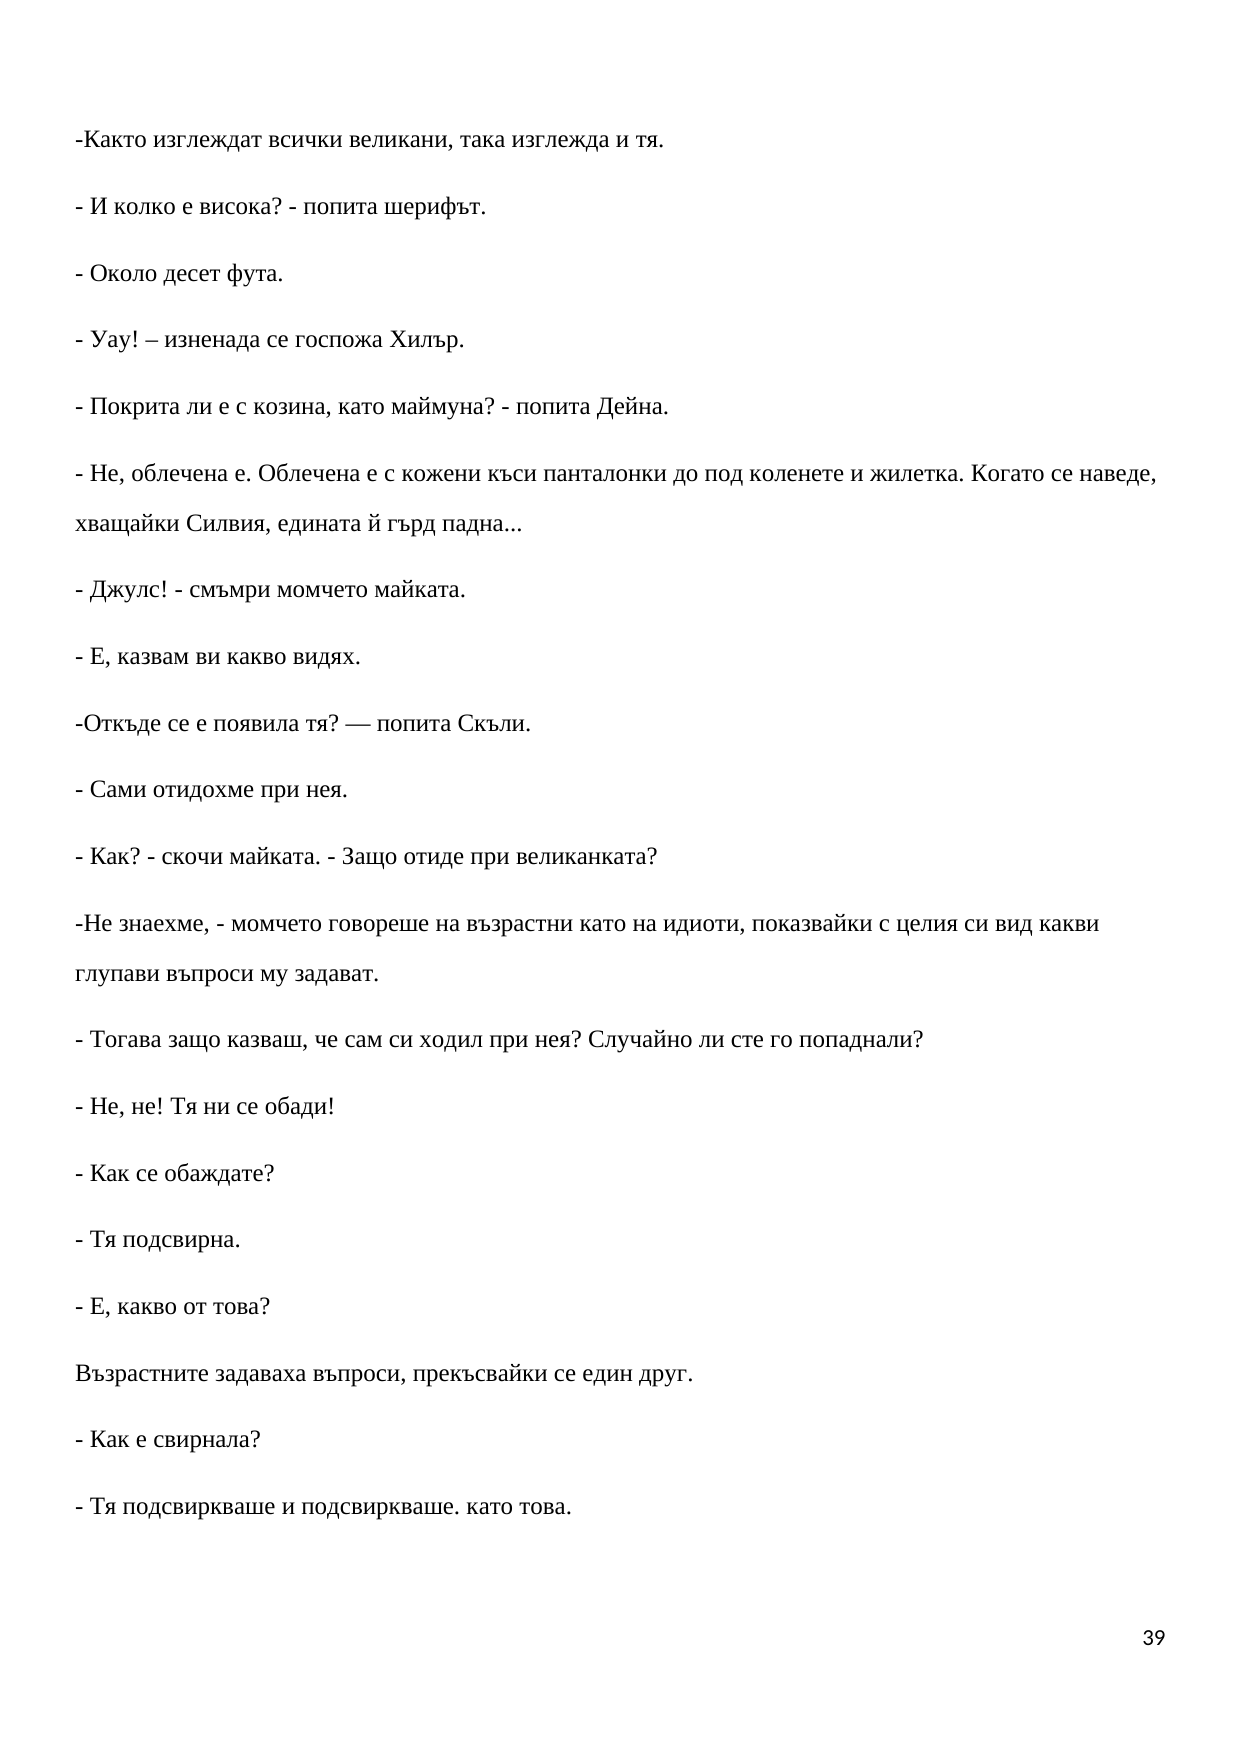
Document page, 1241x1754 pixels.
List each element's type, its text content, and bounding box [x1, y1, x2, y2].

text - Тогава защо казваш, че сам си ходил при нея? Случайно ли сте го попаднали? [75, 1003, 1165, 1053]
text -Откъде се е появила тя? — попита Скъли. [75, 686, 1165, 736]
text - Как е свирнала? [75, 1403, 1165, 1453]
text - Е, казвам ви какво видях. [75, 620, 1165, 670]
text - Не, облечена е. Облечена е с кожени къси панталонки до под коленете и жилетка. Когато се наведе, хващайки Силвия, едината й гърд падна... [75, 436, 1165, 536]
text - Сами отидохме при нея. [75, 753, 1165, 803]
text - Тя подсвирна. [75, 1203, 1165, 1253]
text Възрастните задаваха въпроси, прекъсвайки се един друг. [75, 1336, 1165, 1386]
text - Как? - скочи майката. - Защо отиде при великанката? [75, 820, 1165, 870]
text - Покрита ли е с козина, като маймуна? - попита Дейна. [75, 370, 1165, 420]
text - Тя подсвиркваше и подсвиркваше. като това. [75, 1470, 1165, 1520]
text -Не знаехме, - момчето говореше на възрастни като на идиоти, показвайки с целия си вид какви глупави въпроси му задават. [75, 886, 1165, 986]
text - Джулс! - смъмри момчето майката. [75, 553, 1165, 603]
text - И колко е висока? - попита шерифът. [75, 170, 1165, 220]
text - Не, не! Тя ни се обади! [75, 1070, 1165, 1120]
text - Около десет фута. [75, 236, 1165, 286]
text - Е, какво от това? [75, 1270, 1165, 1320]
text - Уау! – изненада се госпожа Хилър. [75, 303, 1165, 353]
text -Както изглеждат всички великани, така изглежда и тя. [75, 103, 1165, 153]
text - Как се обаждате? [75, 1136, 1165, 1186]
